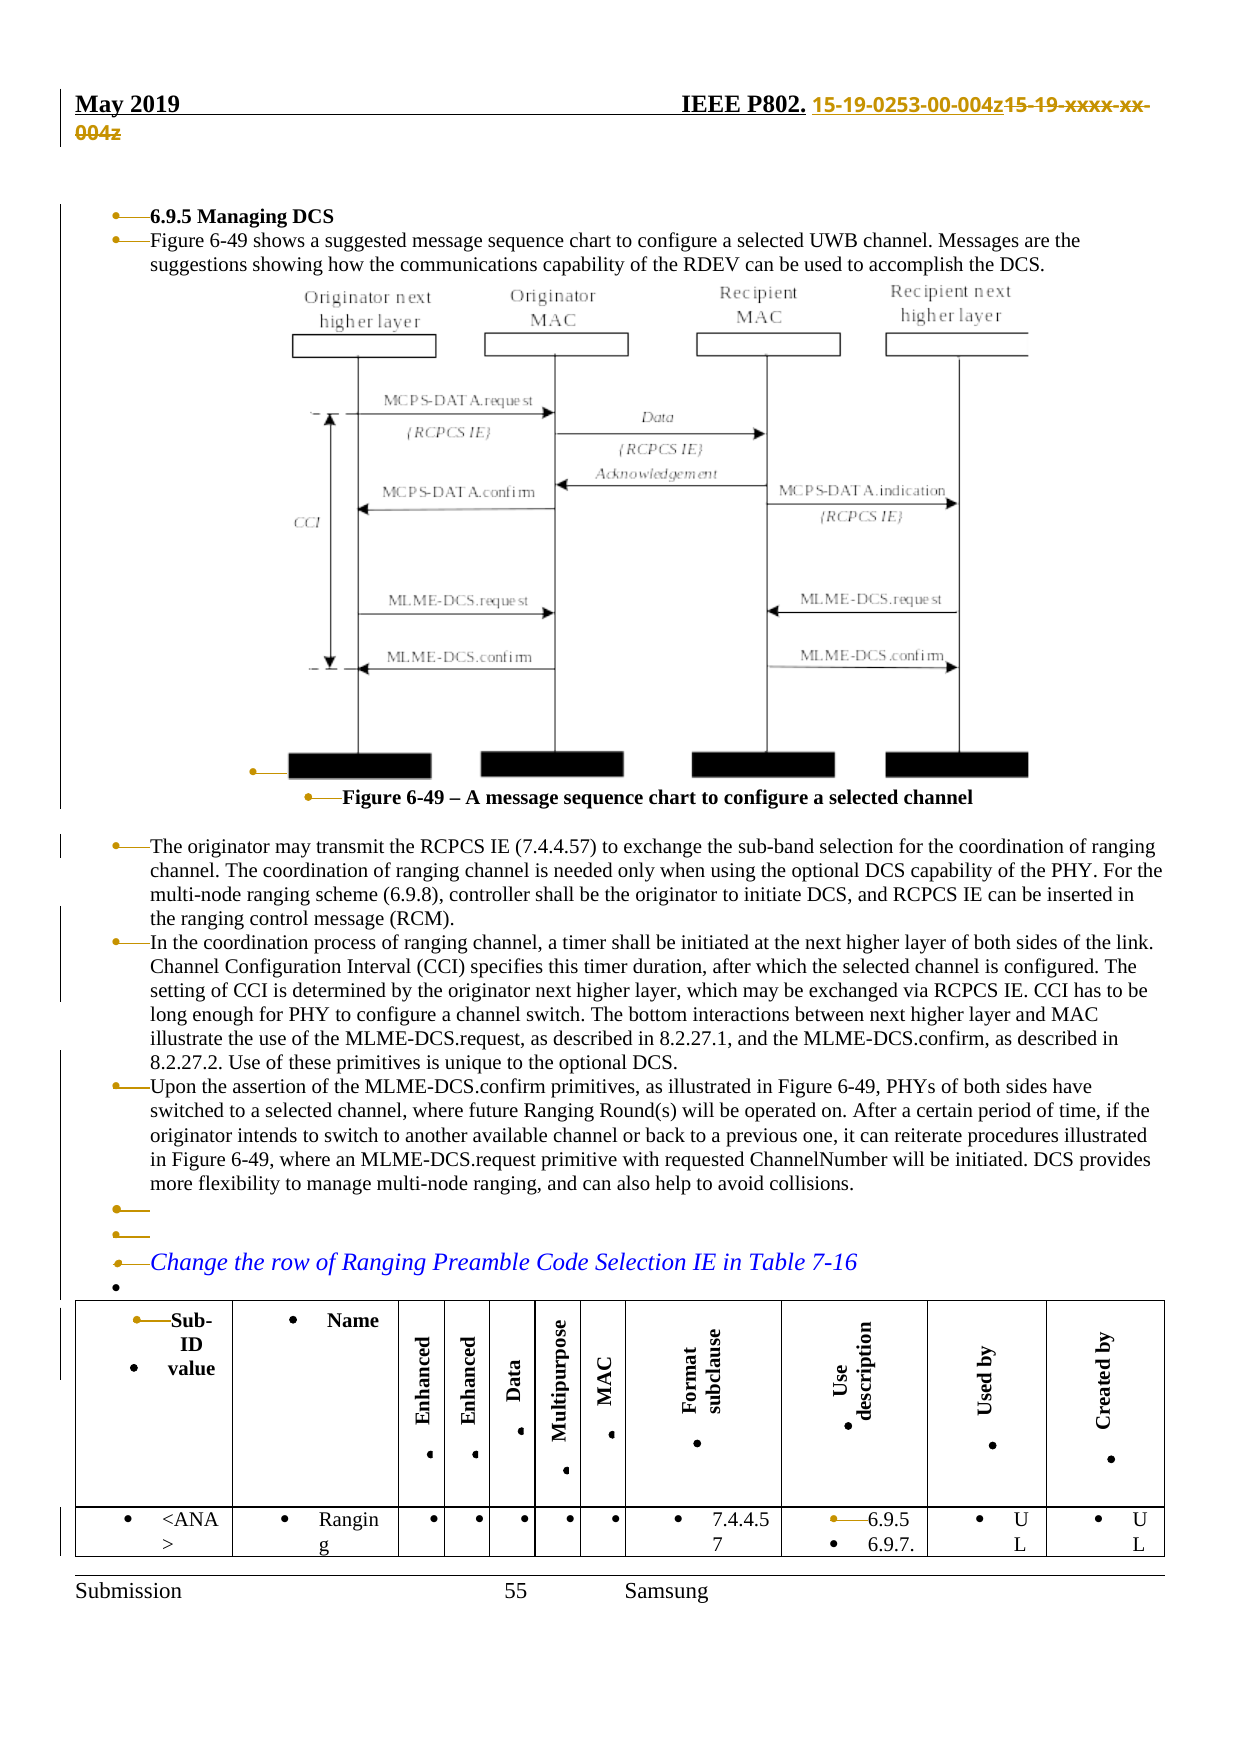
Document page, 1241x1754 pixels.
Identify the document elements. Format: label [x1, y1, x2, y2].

table_cell [536, 1508, 580, 1556]
table_header [928, 1301, 1046, 1506]
table_cell [581, 1508, 625, 1556]
table_header [1047, 1301, 1164, 1506]
table_cell [233, 1508, 398, 1556]
table_cell [76, 1508, 232, 1556]
table_header [782, 1301, 927, 1506]
table_header [490, 1301, 534, 1506]
table_header [76, 1301, 232, 1506]
table_cell [928, 1508, 1046, 1556]
table_cell [399, 1508, 444, 1556]
table_cell [626, 1508, 781, 1556]
table_header [581, 1301, 625, 1506]
table_header [445, 1301, 489, 1506]
table_cell [1047, 1508, 1164, 1556]
table_header [626, 1301, 781, 1506]
table_header [233, 1301, 398, 1506]
table_cell [445, 1508, 489, 1556]
table_cell [490, 1508, 534, 1556]
table_header [399, 1301, 444, 1506]
table_cell [782, 1508, 927, 1556]
table_header [536, 1301, 580, 1506]
